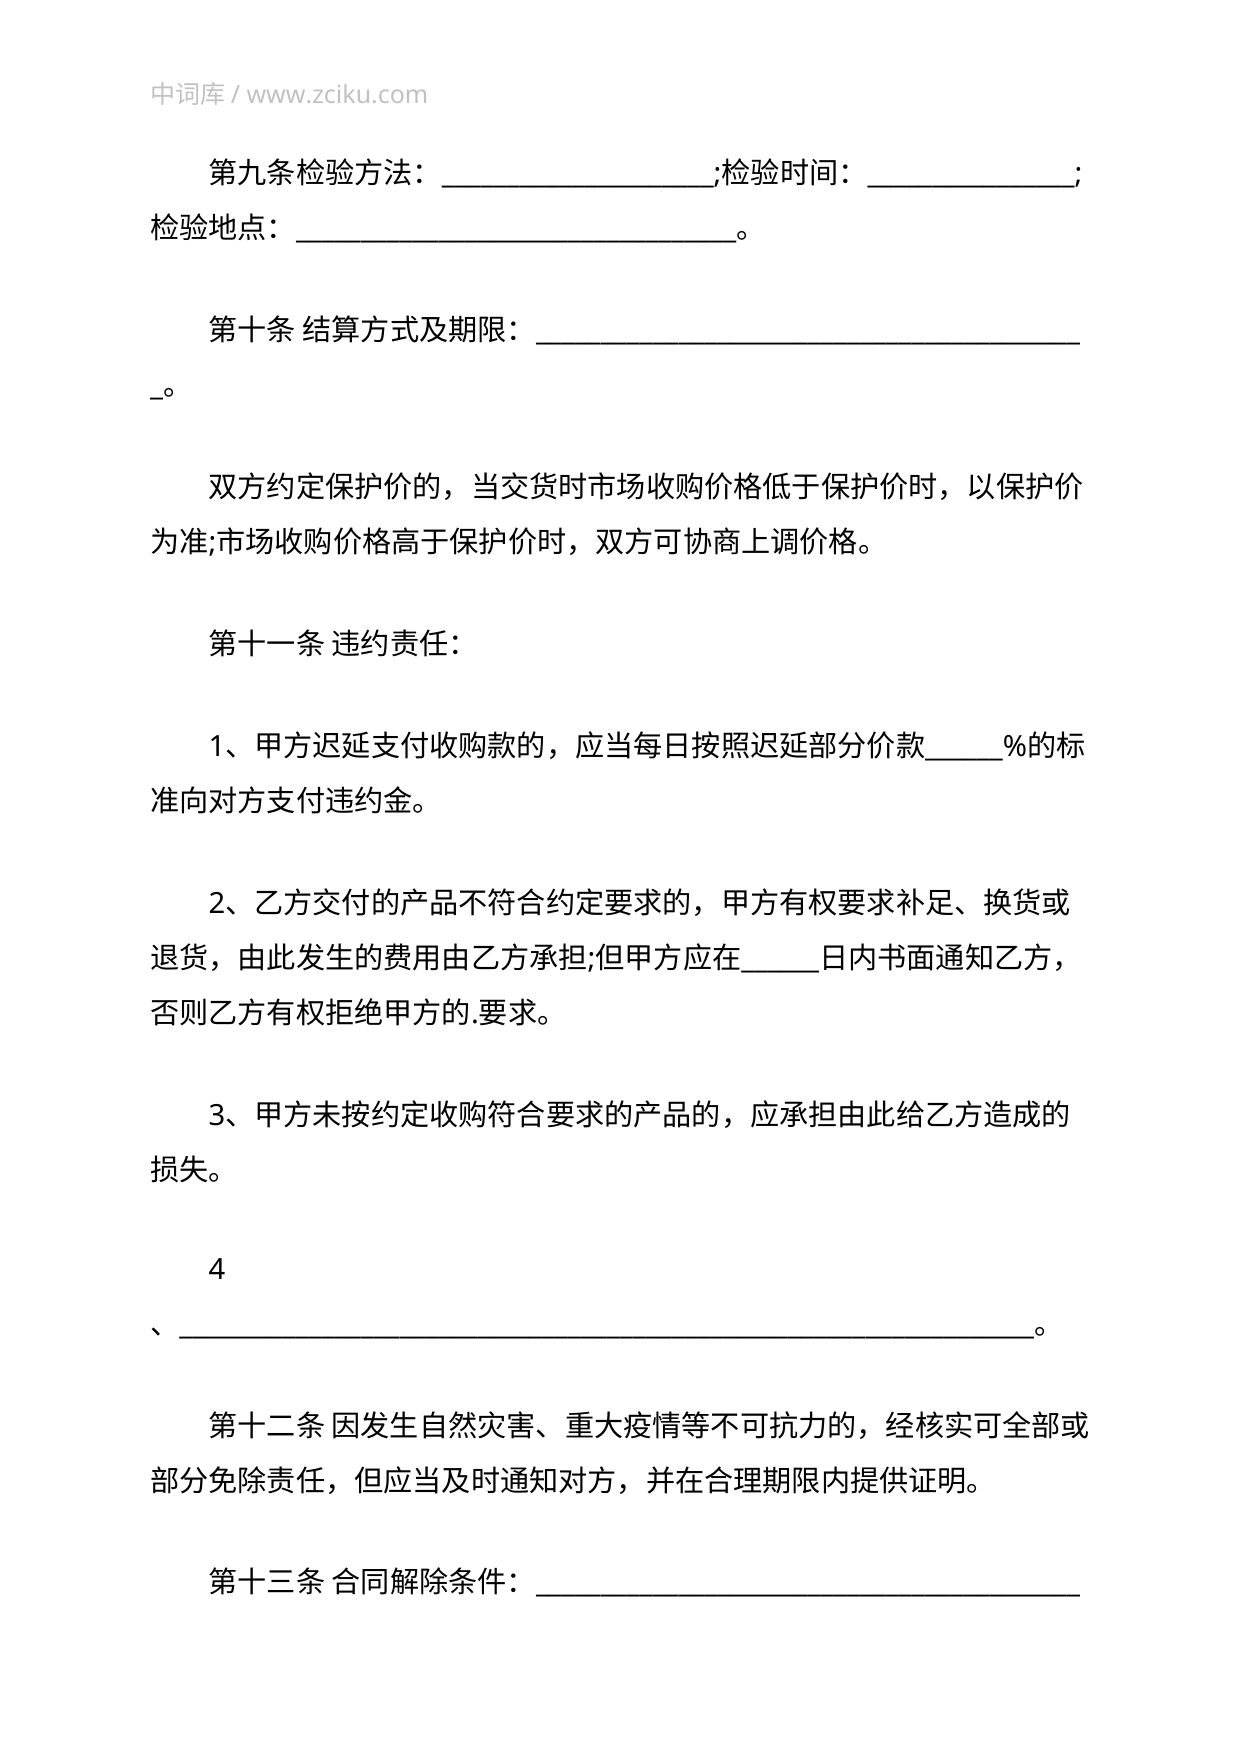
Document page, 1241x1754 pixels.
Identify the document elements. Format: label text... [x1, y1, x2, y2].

text 2、乙方交付的产品不符合约定要求的，甲方有权要求补足、换货或退货，由此发生的费用由乙方承担;但甲方应在______日内书面通知乙方，否则乙方有权拒绝甲方的.要求。 [150, 879, 1090, 1032]
text 4、__________________________________________________________________。 [150, 1248, 1090, 1343]
text 1、甲方迟延支付收购款的，应当每日按照迟延部分价款______%的标准向对方支付违约金。 [150, 723, 1090, 820]
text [150, 1559, 1090, 1601]
text 3、甲方未按约定收购符合要求的产品的，应承担由此给乙方造成的损失。 [150, 1091, 1090, 1189]
text 双方约定保护价的，当交货时市场收购价格低于保护价时，以保护价为准;市场收购价格高于保护价时，双方可协商上调价格。 [150, 464, 1090, 561]
text 第十条 结算方式及期限：___________________________________________。 [150, 307, 1090, 404]
text 第十一条 违约责任： [150, 621, 1090, 663]
text 第九条检验方法：_____________________;检验时间：________________;检验地点：__________________________________。 [150, 150, 1090, 247]
text 第十二条 因发生自然灾害、重大疫情等不可抗力的，经核实可全部或部分免除责任，但应当及时通知对方，并在合理期限内提供证明。 [150, 1402, 1090, 1499]
